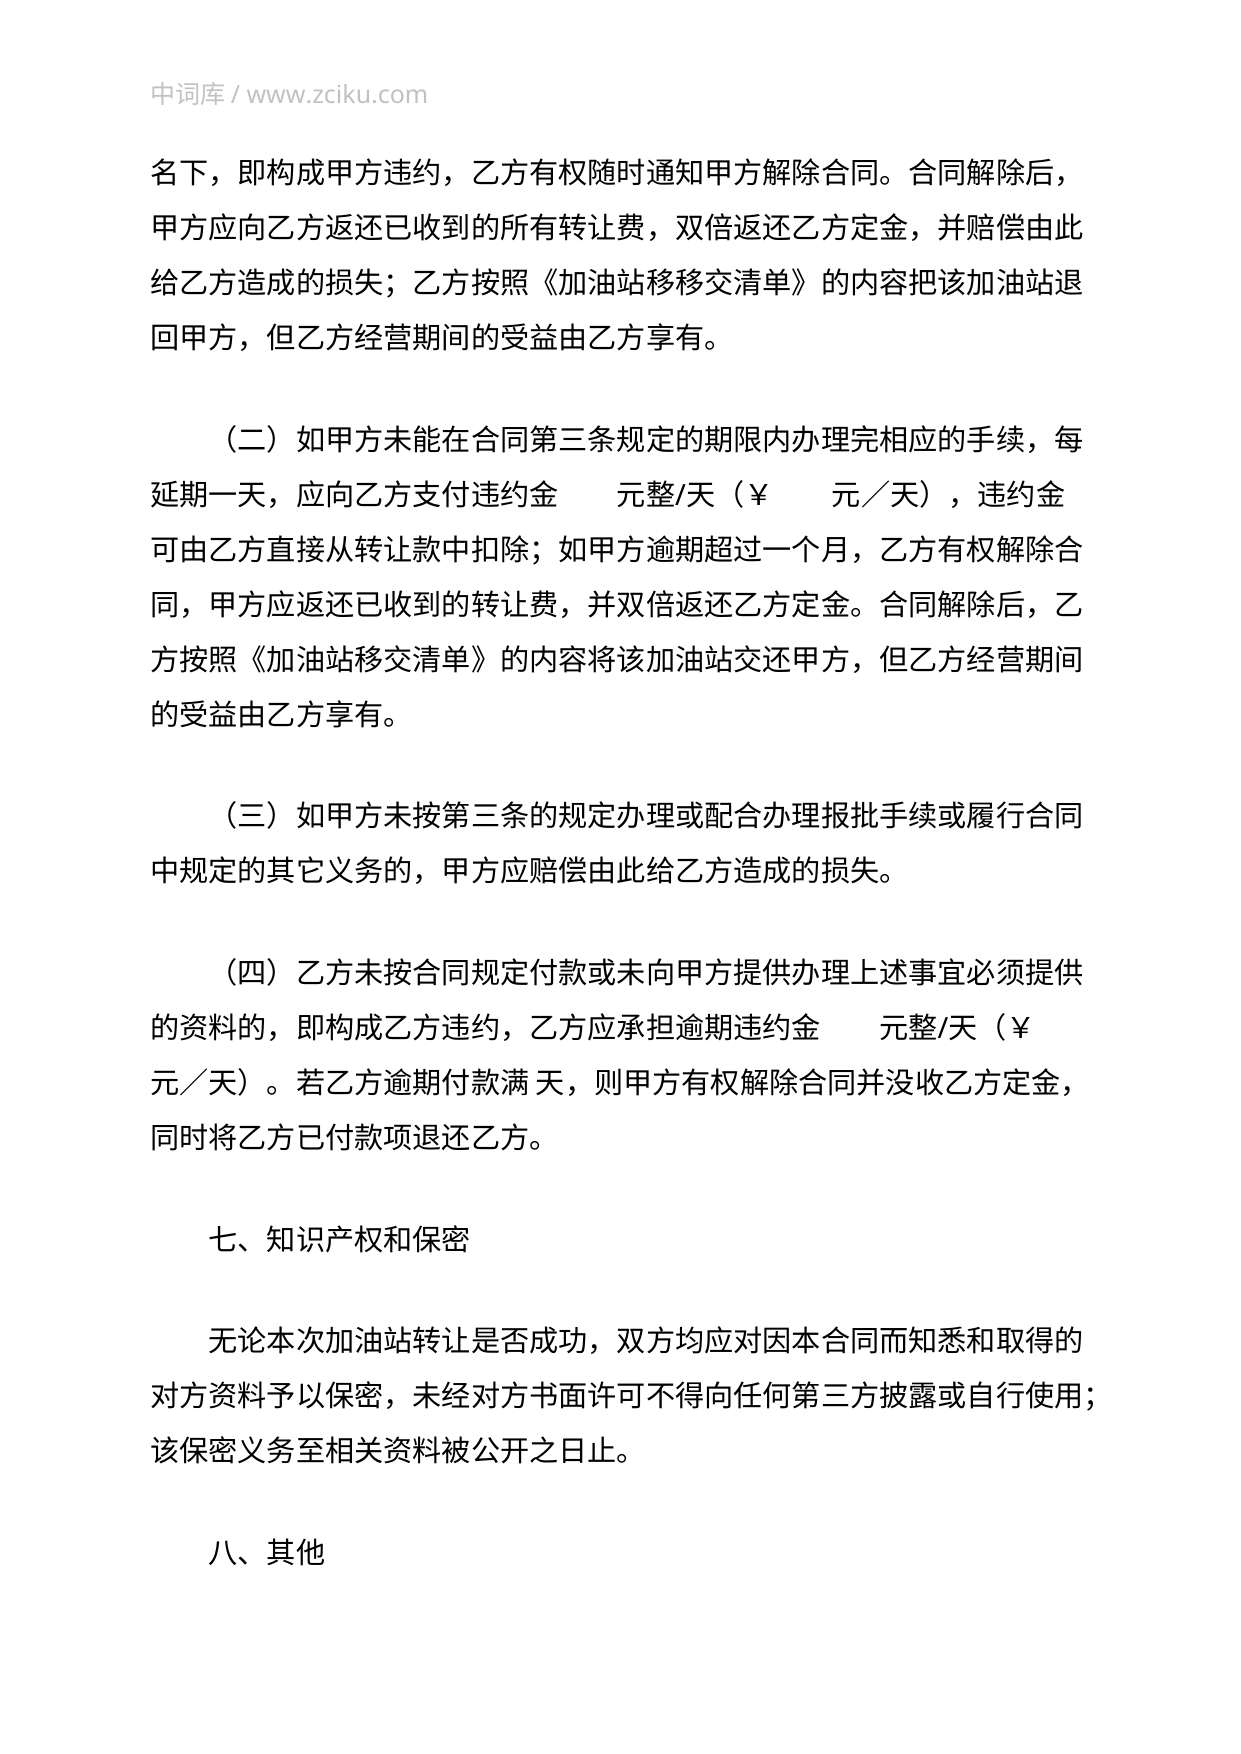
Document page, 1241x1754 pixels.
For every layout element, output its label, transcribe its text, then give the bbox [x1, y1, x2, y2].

text 七、知识产权和保密 [150, 1216, 1090, 1258]
text （三）如甲方未按第三条的规定办理或配合办理报批手续或履行合同中规定的其它义务的，甲方应赔偿由此给乙方造成的损失。 [150, 793, 1090, 890]
text （四）乙方未按合同规定付款或未向甲方提供办理上述事宜必须提供的资料的，即构成乙方违约，乙方应承担逾期违约金 元整/天（￥ 元∕天）。若乙方逾期付款满 天，则甲方有权解除合同并没收乙方定金，同时将乙方已付款项退还乙方。 [150, 949, 1090, 1157]
text 八、其他 [150, 1529, 1090, 1572]
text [150, 150, 1090, 357]
text （二）如甲方未能在合同第三条规定的期限内办理完相应的手续，每延期一天，应向乙方支付违约金 元整/天（￥ 元∕天），违约金可由乙方直接从转让款中扣除；如甲方逾期超过一个月，乙方有权解除合同，甲方应返还已收到的转让费，并双倍返还乙方定金。合同解除后，乙方按照《加油站移交清单》的内容将该加油站交还甲方，但乙方经营期间的受益由乙方享有。 [150, 416, 1090, 733]
text 无论本次加油站转让是否成功，双方均应对因本合同而知悉和取得的对方资料予以保密，未经对方书面许可不得向任何第三方披露或自行使用；该保密义务至相关资料被公开之日止。 [150, 1318, 1090, 1470]
